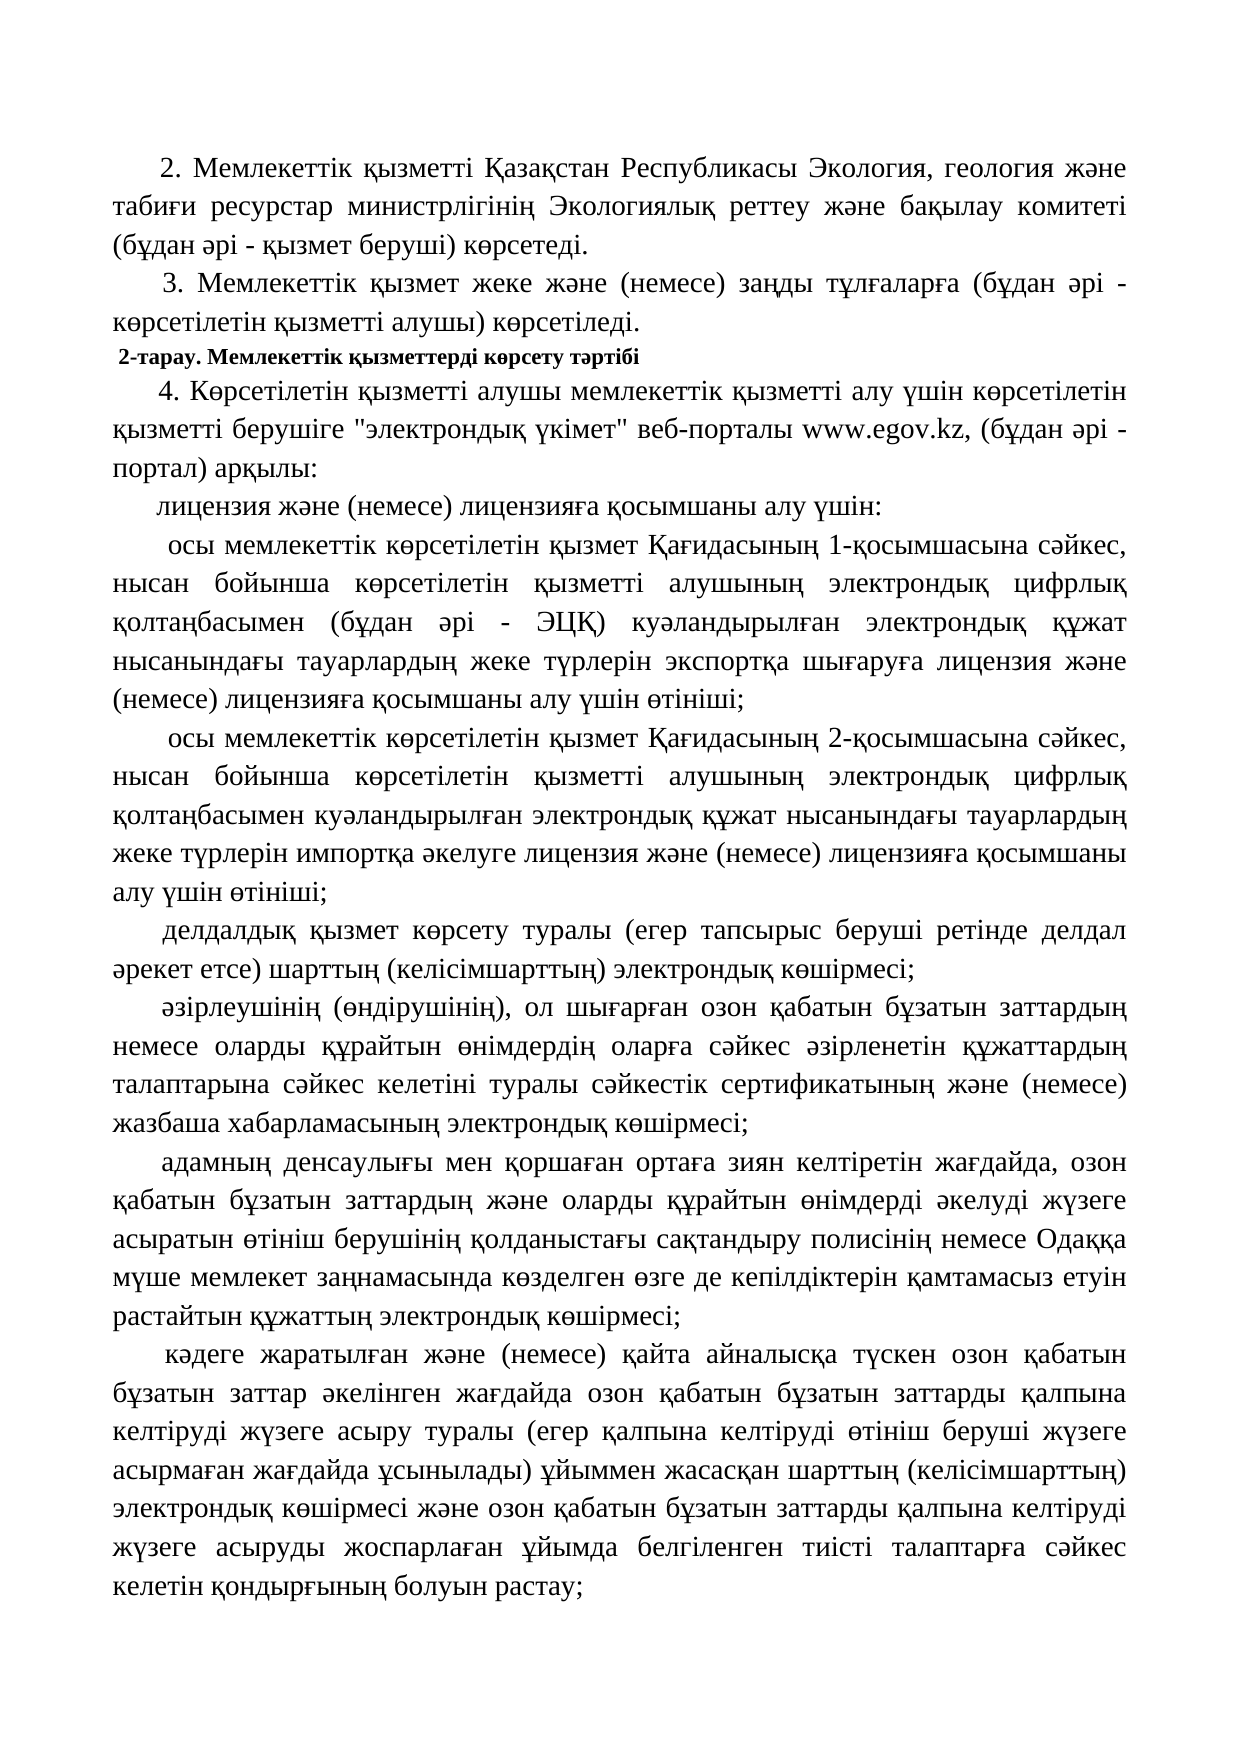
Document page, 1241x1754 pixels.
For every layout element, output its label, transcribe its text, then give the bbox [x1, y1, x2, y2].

text 4. Көрсетілетін қызметті алушы мемлекеттік қызметті алу үшін көрсетілетін қызметті берушіге "электрондық үкімет" веб-порталы www.egov.kz, (бұдан әрі - портал) арқылы: [112, 373, 1128, 483]
text адамның денсаулығы мен қоршаған ортаға зиян келтіретін жағдайда, озон қабатын бұзатын заттардың және оларды құрайтын өнімдерді әкелуді жүзеге асыратын өтініш берушінің қолданыстағы сақтандыру полисінің немесе Одаққа мүше мемлекет заңнамасында көзделген өзге де кепілдіктерін қамтамасыз етуін растайтын құжаттың электрондық көшірмесі; [112, 1144, 1128, 1331]
text 2. Мемлекеттік қызметті Қазақстан Республикасы Экология, геология және табиғи ресурстар министрлігінің Экологиялық реттеу және бақылау комитеті (бұдан әрі - қызмет беруші) көрсетеді. [112, 150, 1128, 261]
text әзірлеушінің (өндірушінің), ол шығарған озон қабатын бұзатын заттардың немесе оларды құрайтын өнімдердің оларға сәйкес әзірленетін құжаттардың талаптарына сәйкес келетіні туралы сәйкестік сертификатының және (немесе) жазбаша хабарламасының электрондық көшірмесі; [112, 989, 1128, 1139]
text 2-тарау. Мемлекеттік қызметтерді көрсету тәртібі [112, 343, 1128, 369]
text осы мемлекеттік көрсетілетін қызмет Қағидасының 2-қосымшасына сәйкес, нысан бойынша көрсетілетін қызметті алушының электрондық цифрлық қолтаңбасымен куәландырылған электрондық құжат нысанындағы тауарлардың жеке түрлерін импортқа әкелуге лицензия және (немесе) лицензияға қосымшаны алу үшін өтініші; [112, 720, 1128, 907]
text делдалдық қызмет көрсету туралы (егер тапсырыс беруші ретінде делдал әрекет етсе) шарттың (келісімшарттың) электрондық көшірмесі; [112, 912, 1128, 984]
text лицензия және (немесе) лицензияға қосымшаны алу үшін: [112, 488, 1128, 522]
text 3. Мемлекеттік қызмет жеке және (немесе) заңды тұлғаларға (бұдан әрі - көрсетілетін қызметті алушы) көрсетіледі. [112, 266, 1128, 338]
text осы мемлекеттік көрсетілетін қызмет Қағидасының 1-қосымшасына сәйкес, нысан бойынша көрсетілетін қызметті алушының электрондық цифрлық қолтаңбасымен (бұдан әрі - ЭЦҚ) куәландырылған электрондық құжат нысанындағы тауарлардың жеке түрлерін экспортқа шығаруға лицензия және (немесе) лицензияға қосымшаны алу үшін өтініші; [112, 527, 1128, 715]
